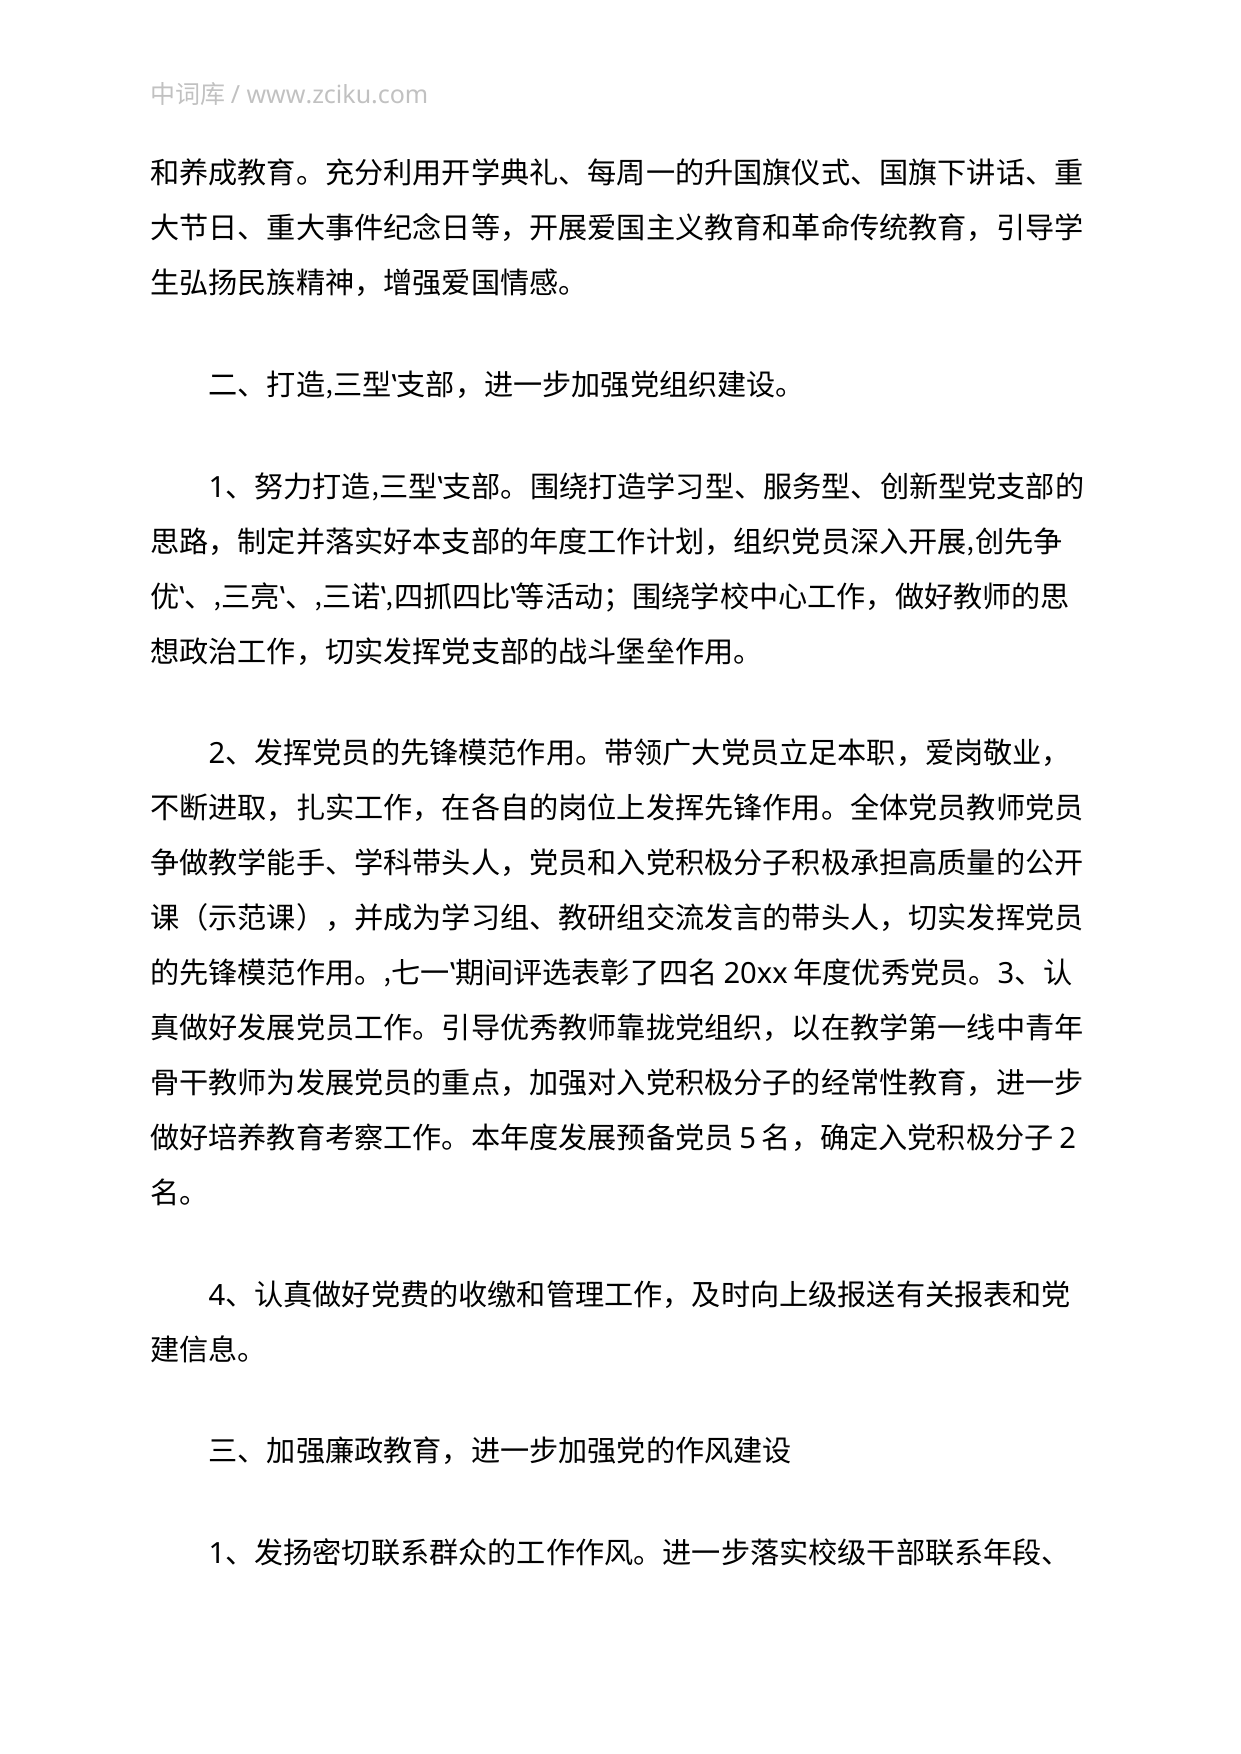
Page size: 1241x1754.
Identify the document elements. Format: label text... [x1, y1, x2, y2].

text 二、打造‚三型‛支部，进一步加强党组织建设。 [150, 362, 1090, 404]
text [150, 150, 1090, 302]
text 三、加强廉政教育，进一步加强党的作风建设 [150, 1428, 1090, 1470]
text 2、发挥党员的先锋模范作用。带领广大党员立足本职，爱岗敬业，不断进取，扎实工作，在各自的岗位上发挥先锋作用。全体党员教师党员争做教学能手、学科带头人，党员和入党积极分子积极承担高质量的公开课（示范课），并成为学习组、教研组交流发言的带头人，切实发挥党员的先锋模范作用。‚七一‛期间评选表彰了四名20xx年度优秀党员。3、认真做好发展党员工作。引导优秀教师靠拢党组织，以在教学第一线中青年骨干教师为发展党员的重点，加强对入党积极分子的经常性教育，进一步做好培养教育考察工作。本年度发展预备党员5名，确定入党积极分子2名。 [150, 730, 1090, 1212]
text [150, 1530, 1090, 1572]
text 4、认真做好党费的收缴和管理工作，及时向上级报送有关报表和党建信息。 [150, 1271, 1090, 1368]
text 1、努力打造‚三型‛支部。围绕打造学习型、服务型、创新型党支部的思路，制定并落实好本支部的年度工作计划，组织党员深入开展‚创先争优‛、‚三亮‛、‚三诺‛‚四抓四比‛等活动；围绕学校中心工作，做好教师的思想政治工作，切实发挥党支部的战斗堡垒作用。 [150, 463, 1090, 670]
